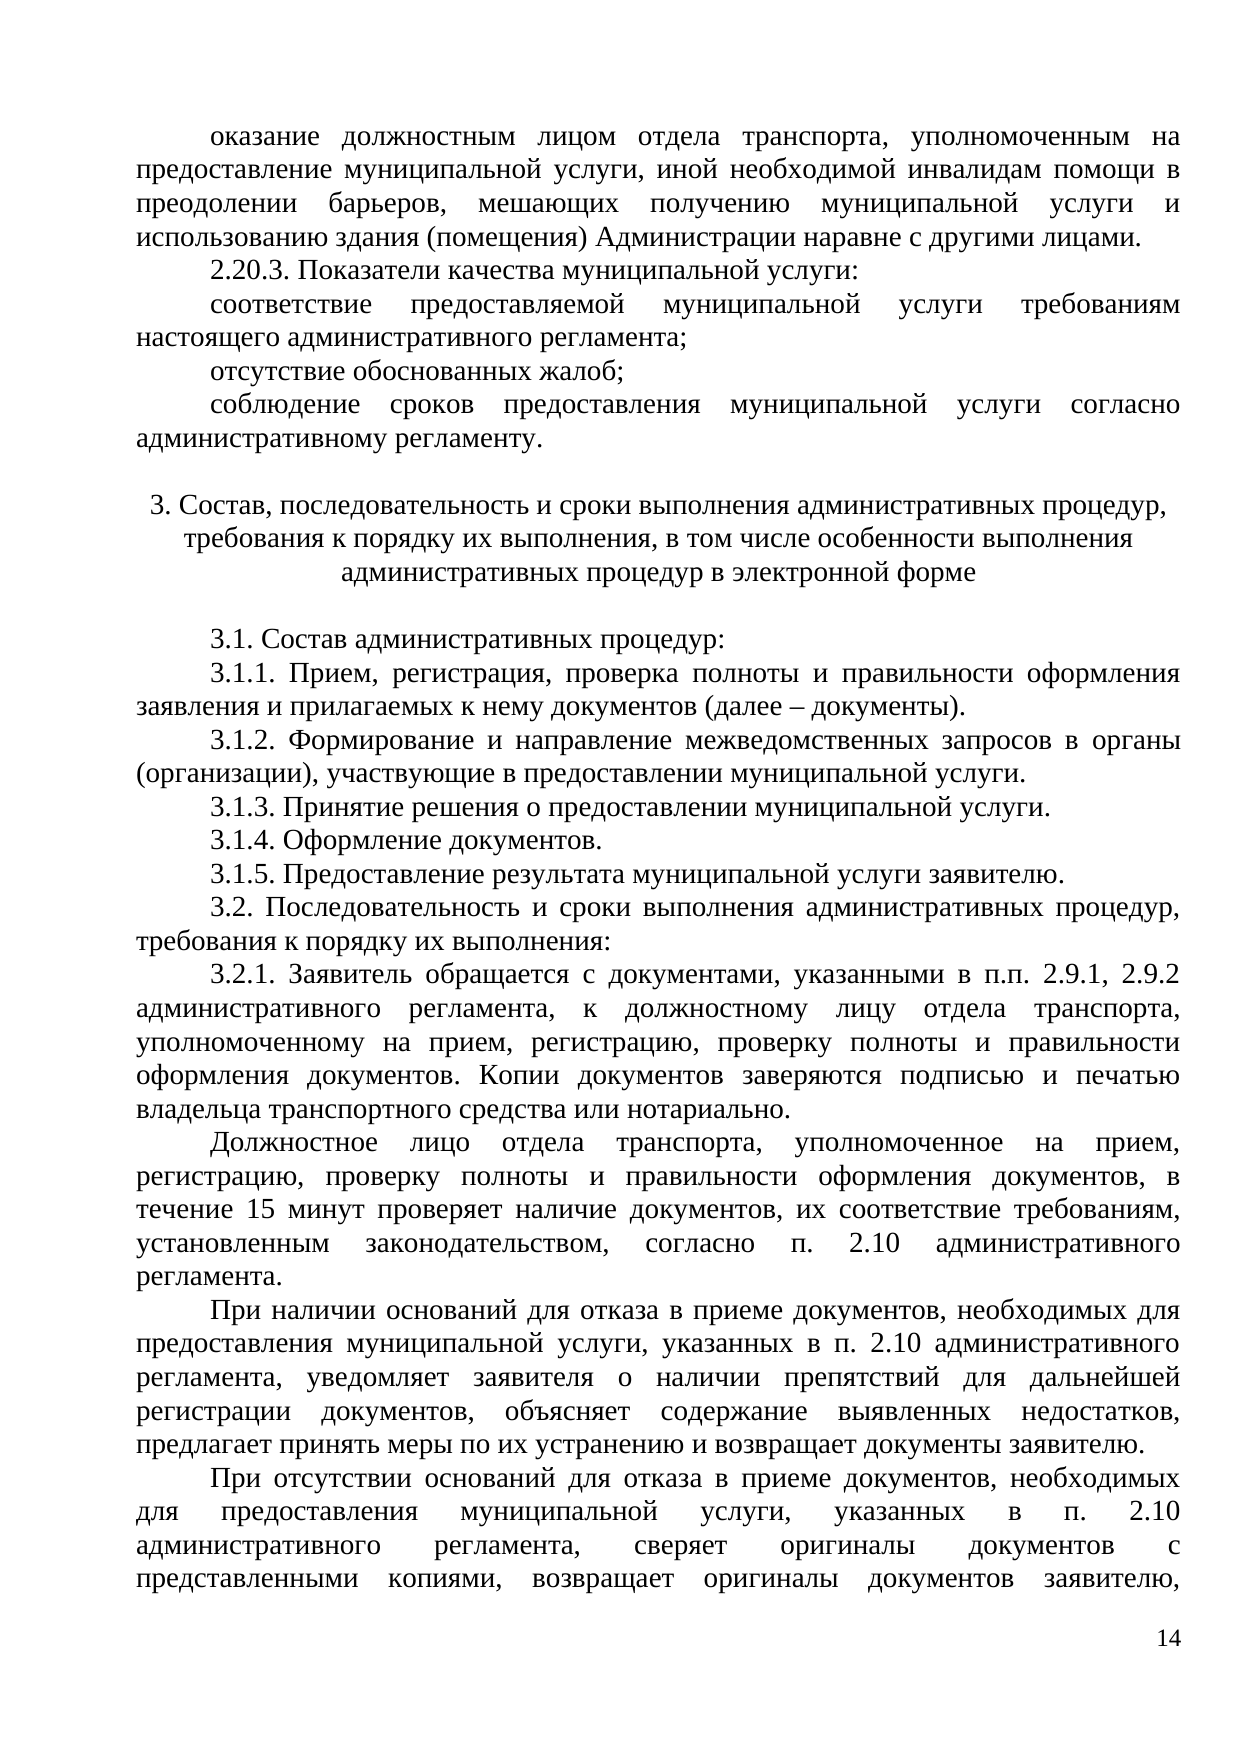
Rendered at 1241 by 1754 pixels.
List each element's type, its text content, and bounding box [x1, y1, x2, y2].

text 3.2.1. Заявитель обращается с документами, указанными в п.п. 2.9.1, 2.9.2 административного регламента, к должностному лицу отдела транспорта, уполномоченному на прием, регистрацию, проверку полноты и правильности оформления документов. Копии документов заверяются подписью и печатью владельца транспортного средства или нотариально. [136, 957, 1181, 1124]
text 3.1.5. Предоставление результата муниципальной услуги заявителю. [136, 856, 1181, 889]
text 3.1. Состав административных процедур: [136, 621, 1181, 655]
text 3.1.4. Оформление документов. [136, 822, 1181, 856]
text 2.20.3. Показатели качества муниципальной услуги: [136, 252, 1181, 286]
text оказание должностным лицом отдела транспорта, уполномоченным на предоставление муниципальной услуги, иной необходимой инвалидам помощи в преодолении барьеров, мешающих получению муниципальной услуги и использованию здания (помещения) Администрации наравне с другими лицами. [136, 118, 1181, 252]
text соблюдение сроков предоставления муниципальной услуги согласно административному регламенту. [136, 386, 1181, 453]
text соответствие предоставляемой муниципальной услуги требованиям настоящего административного регламента; [136, 286, 1181, 353]
text При наличии оснований для отказа в приеме документов, необходимых для предоставления муниципальной услуги, указанных в п. 2.10 административного регламента, уведомляет заявителя о наличии препятствий для дальнейшей регистрации документов, объясняет содержание выявленных недостатков, предлагает принять меры по их устранению и возвращает документы заявителю. [136, 1292, 1181, 1460]
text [136, 1460, 1181, 1594]
text Должностное лицо отдела транспорта, уполномоченное на прием, регистрацию, проверку полноты и правильности оформления документов, в течение 15 минут проверяет наличие документов, их соответствие требованиям, установленным законодательством, согласно п. 2.10 административного регламента. [136, 1124, 1181, 1292]
text 3.1.3. Принятие решения о предоставлении муниципальной услуги. [136, 789, 1181, 822]
text отсутствие обоснованных жалоб; [136, 353, 1181, 386]
text 3.1.1. Прием, регистрация, проверка полноты и правильности оформления заявления и прилагаемых к нему документов (далее – документы). [136, 655, 1181, 722]
text 3.2. Последовательность и сроки выполнения административных процедур, требования к порядку их выполнения: [136, 889, 1181, 957]
text 3. Состав, последовательность и сроки выполнения административных процедур, требования к порядку их выполнения, в том числе особенности выполнения административных процедур в электронной форме [136, 487, 1181, 588]
text 3.1.2. Формирование и направление межведомственных запросов в органы (организации), участвующие в предоставлении муниципальной услуги. [136, 722, 1181, 789]
